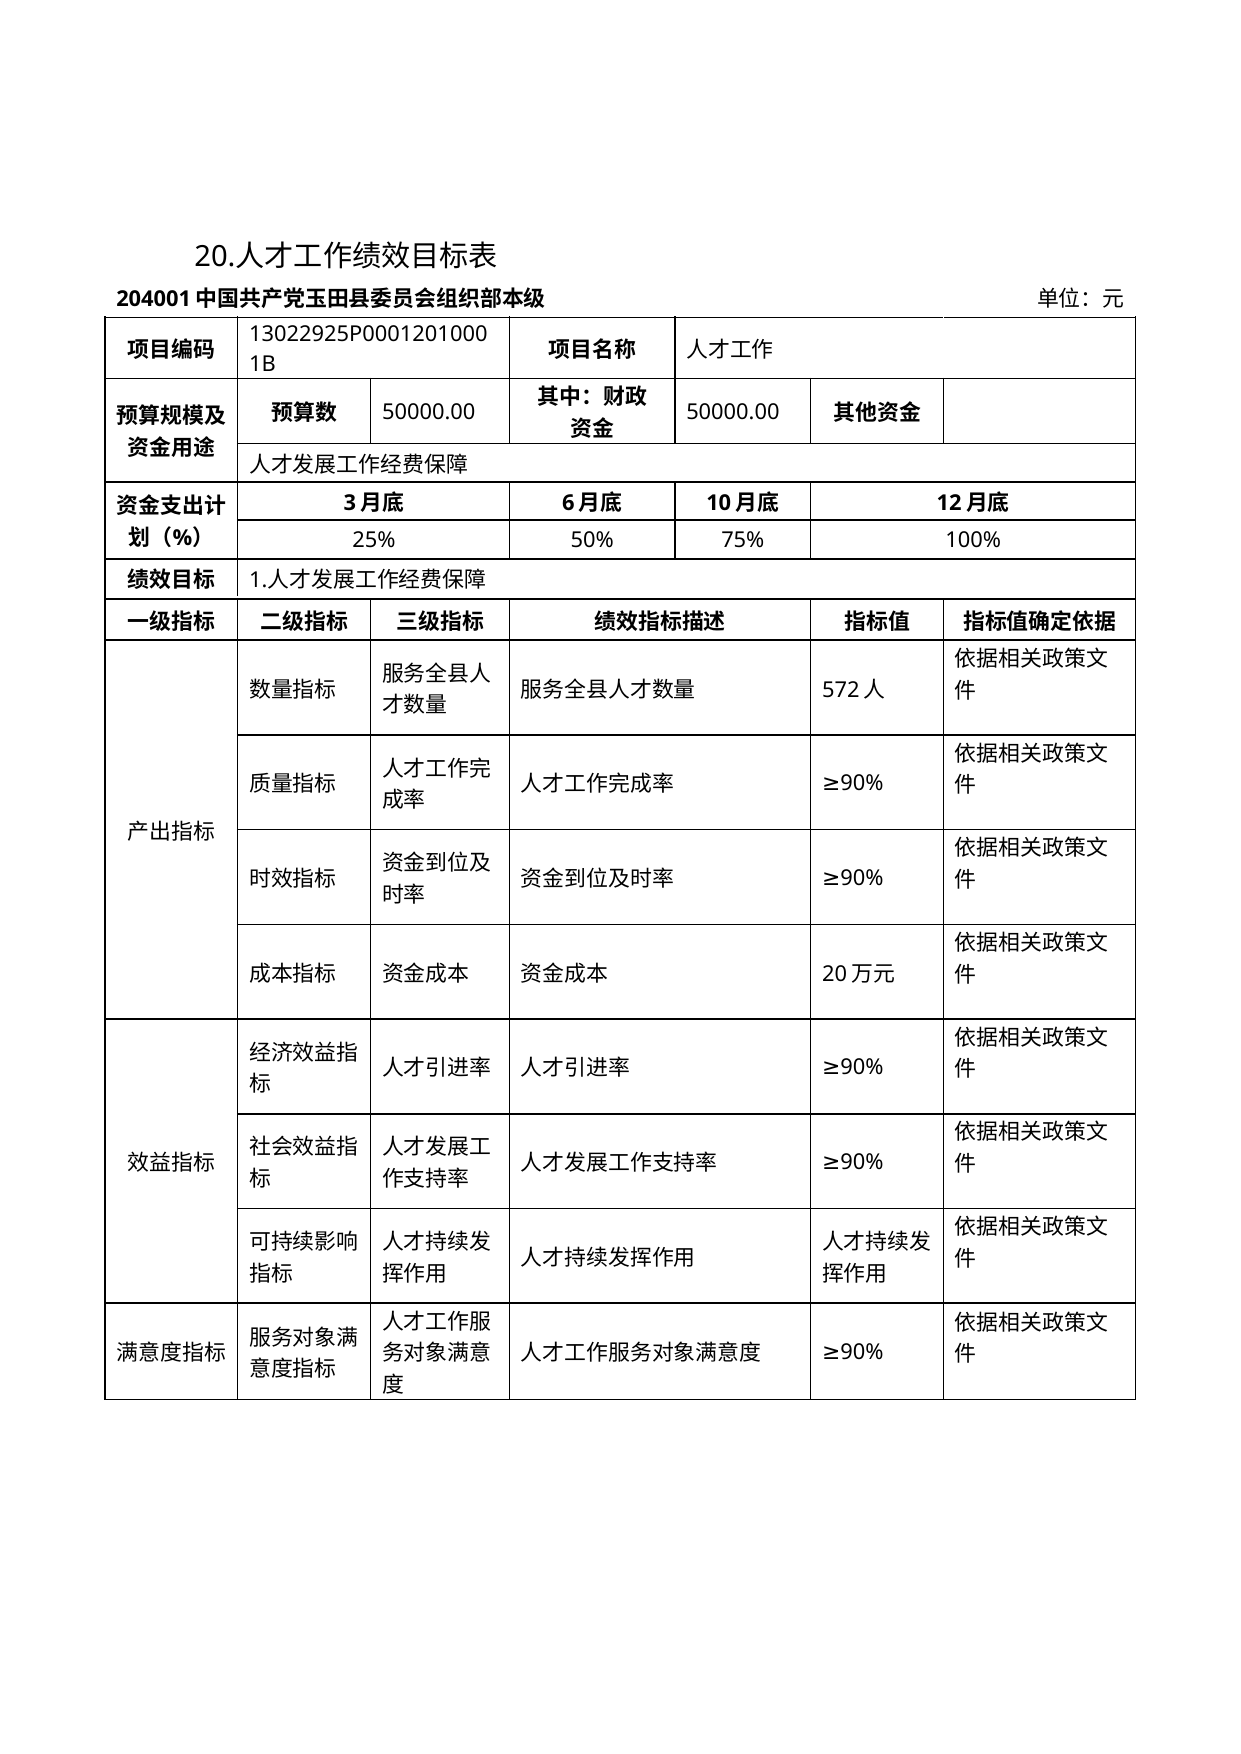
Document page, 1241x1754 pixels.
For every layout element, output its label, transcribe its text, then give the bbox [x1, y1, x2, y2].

table_cell [944, 379, 1135, 442]
table_cell 项目编码 [106, 318, 237, 378]
table_cell 资金支出计划（%） [106, 483, 237, 558]
table_cell 质量指标 [238, 736, 370, 829]
text 20.人才工作绩效目标表 [136, 235, 1104, 275]
table_cell 资金到位及时率 [371, 830, 509, 923]
table_cell 服务全县人才数量 [371, 641, 509, 734]
table_cell 50000.00 [371, 379, 509, 442]
table_header 绩效指标描述 [510, 600, 810, 639]
table_cell ≥90% [811, 1020, 943, 1113]
table_cell 人才引进率 [510, 1020, 810, 1113]
table_cell 可持续影响指标 [238, 1209, 370, 1302]
table_cell 572人 [811, 641, 943, 734]
table_header 204001中国共产党玉田县委员会组织部本级 [106, 277, 943, 316]
table_header 指标值确定依据 [944, 600, 1135, 639]
table_cell 50% [510, 521, 674, 558]
table_cell 时效指标 [238, 830, 370, 923]
table_cell 绩效目标 [106, 560, 237, 596]
table_cell 人才工作完成率 [510, 736, 810, 829]
table_cell 人才工作 [676, 318, 1135, 378]
table_header 三级指标 [371, 600, 509, 639]
table_cell 依据相关政策文件 [944, 925, 1135, 1018]
table_cell 人才发展工作经费保障 [238, 444, 1135, 481]
table_cell 服务对象满意度指标 [238, 1304, 370, 1399]
table_cell 其他资金 [811, 379, 943, 442]
table_cell 依据相关政策文件 [944, 1020, 1135, 1113]
table_cell ≥90% [811, 736, 943, 829]
table_cell 资金成本 [371, 925, 509, 1018]
table_cell 成本指标 [238, 925, 370, 1018]
table_cell 其中：财政 资金 [510, 379, 674, 442]
table_header 单位：元 [944, 277, 1135, 316]
table_cell 依据相关政策文件 [944, 830, 1135, 923]
table_cell 依据相关政策文件 [944, 1115, 1135, 1207]
table_cell 预算规模及资金用途 [106, 379, 237, 481]
table_cell 满意度指标 [106, 1304, 237, 1399]
table_cell 依据相关政策文件 [944, 736, 1135, 829]
table_header 指标值 [811, 600, 943, 639]
table_cell 3月底 [238, 483, 509, 519]
table_header 一级指标 [106, 600, 237, 639]
table_cell 25% [238, 521, 509, 558]
table_cell 6月底 [510, 483, 674, 519]
table_cell 人才持续发挥作用 [510, 1209, 810, 1302]
table_cell 人才工作完成率 [371, 736, 509, 829]
table_cell 人才工作服务对象满意度 [371, 1304, 509, 1399]
table_cell 项目名称 [510, 318, 674, 378]
table_cell 依据相关政策文件 [944, 1304, 1135, 1399]
table_cell ≥90% [811, 1304, 943, 1399]
table_cell ≥90% [811, 830, 943, 923]
table_cell 效益指标 [106, 1020, 237, 1302]
table_cell 依据相关政策文件 [944, 1209, 1135, 1302]
table_cell 经济效益指标 [238, 1020, 370, 1113]
table_cell 1.人才发展工作经费保障 [238, 560, 1135, 596]
table_cell 13022925P00012010001B [238, 318, 509, 378]
table_cell 100% [811, 521, 1135, 558]
table_cell 资金成本 [510, 925, 810, 1018]
table_cell 75% [676, 521, 810, 558]
table_header 二级指标 [238, 600, 370, 639]
table_cell 人才发展工作支持率 [510, 1115, 810, 1207]
table_cell 12月底 [811, 483, 1135, 519]
table_cell 社会效益指标 [238, 1115, 370, 1207]
table_cell 产出指标 [106, 641, 237, 1018]
table_cell 依据相关政策文件 [944, 641, 1135, 734]
table_cell 数量指标 [238, 641, 370, 734]
table_cell ≥90% [811, 1115, 943, 1207]
table_cell 服务全县人才数量 [510, 641, 810, 734]
table_cell 10月底 [676, 483, 810, 519]
table_cell 50000.00 [676, 379, 810, 442]
table_cell 20万元 [811, 925, 943, 1018]
table_cell 预算数 [238, 379, 370, 442]
table_cell 人才持续发挥作用 [811, 1209, 943, 1302]
table_cell 资金到位及时率 [510, 830, 810, 923]
table_cell 人才发展工作支持率 [371, 1115, 509, 1207]
table_cell 人才持续发挥作用 [371, 1209, 509, 1302]
table_cell 人才工作服务对象满意度 [510, 1304, 810, 1399]
table_cell 人才引进率 [371, 1020, 509, 1113]
